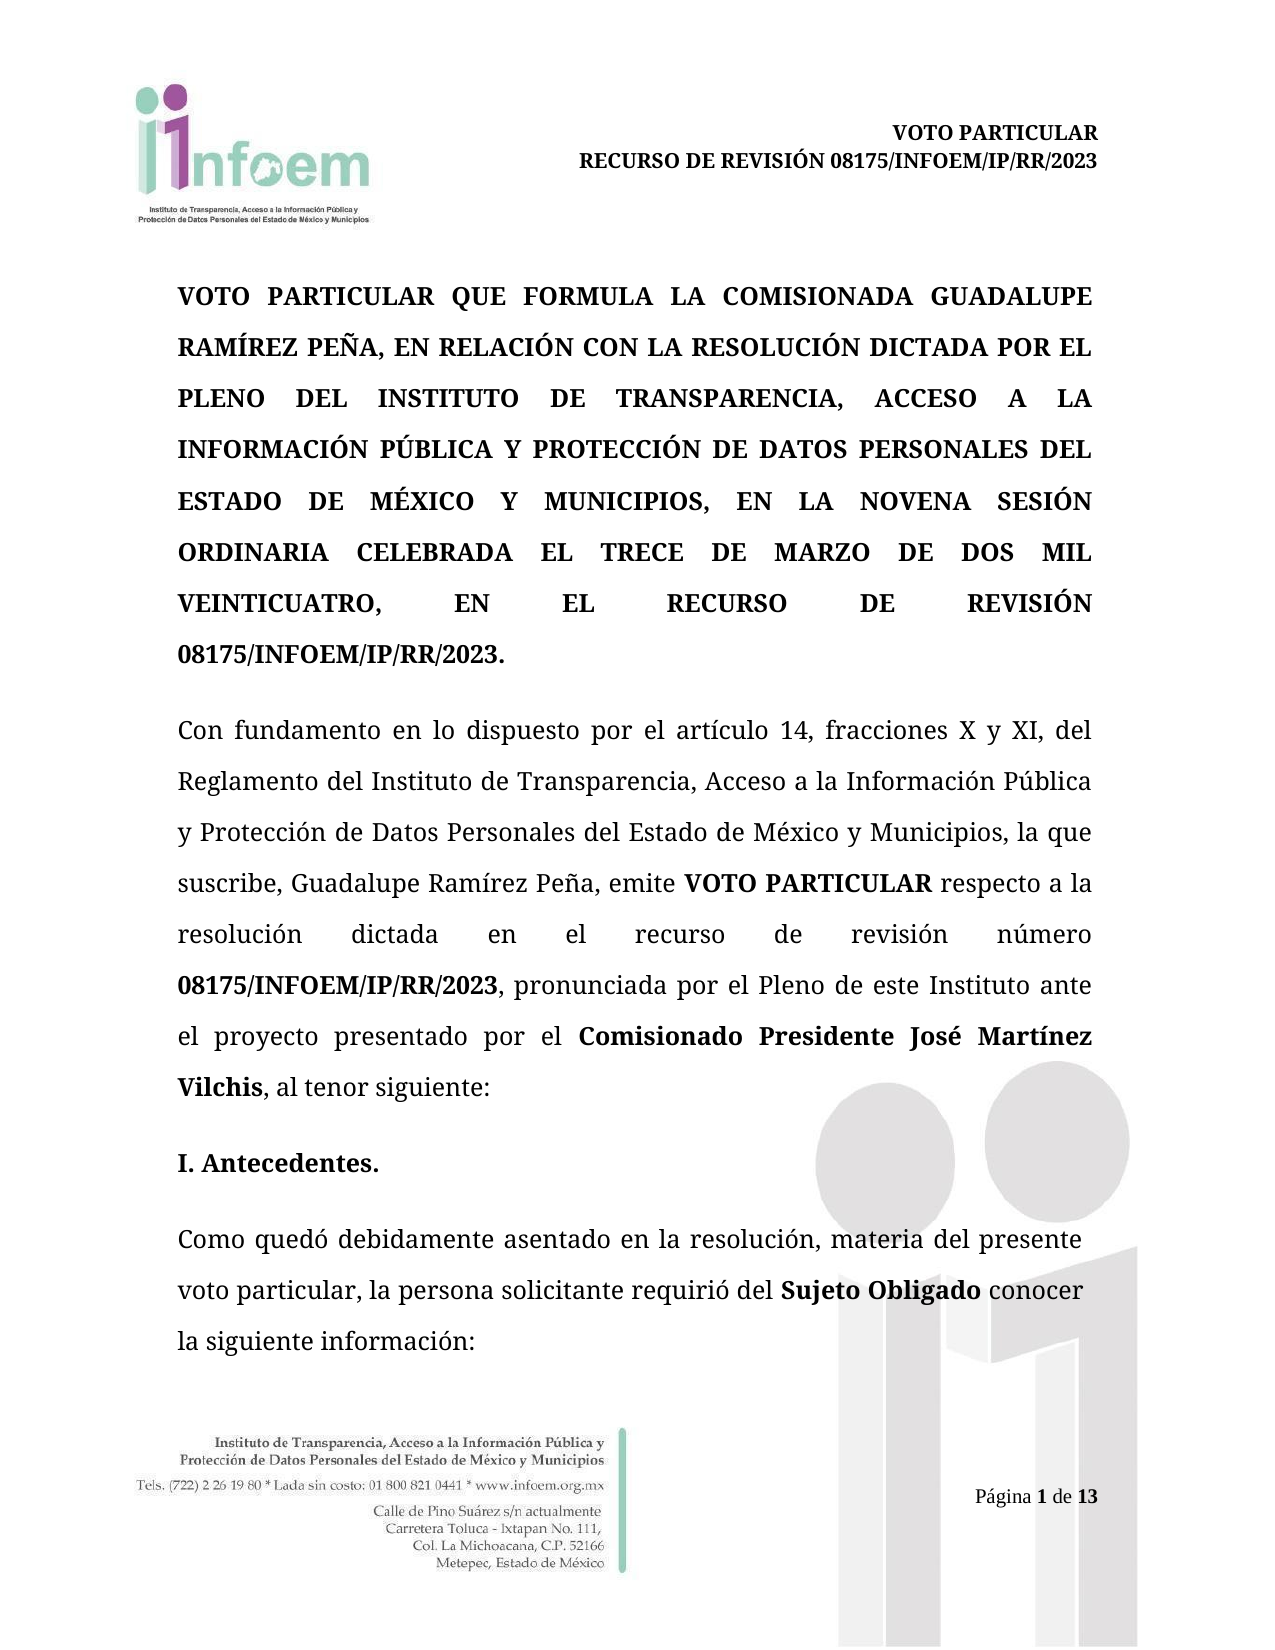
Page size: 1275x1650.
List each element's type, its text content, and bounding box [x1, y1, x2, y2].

picture [21, 24, 1253, 1647]
text I. Antecedentes. [177, 1146, 1083, 1180]
text VOTO PARTICULAR QUE FORMULA LA COMISIONADA GUADALUPE RAMÍREZ PEÑA, EN RELACIÓN CON LA RESOLUCIÓN DICTADA POR EL PLENO DEL INSTITUTO DE TRANSPARENCIA, ACCESO A LA INFORMACIÓN PÚBLICA Y PROTECCIÓN DE DATOS PERSONALES DEL ESTADO DE MÉXICO Y MUNICIPIOS, EN LA NOVENA SESIÓN ORDINARIA CELEBRADA EL TRECE DE MARZO DE DOS MIL VEINTICUATRO, EN EL RECURSO DE REVISIÓN 08175/INFOEM/IP/RR/2023. [177, 279, 1093, 670]
text Como quedó debidamente asentado en la resolución, materia del presente voto particular, la persona solicitante requirió del Sujeto Obligado conocer la siguiente información: [177, 1222, 1083, 1358]
text Con fundamento en lo dispuesto por el artículo 14, fracciones X y XI, del Reglamento del Instituto de Transparencia, Acceso a la Información Pública y Protección de Datos Personales del Estado de México y Municipios, la que suscribe, Guadalupe Ramírez Peña, emite VOTO PARTICULAR respecto a la resolución dictada en el recurso de revisión número 08175/INFOEM/IP/RR/2023, pronunciada por el Pleno de este Instituto ante el proyecto presentado por el Comisionado Presidente José Martínez Vilchis, al tenor siguiente: [177, 712, 1093, 1104]
